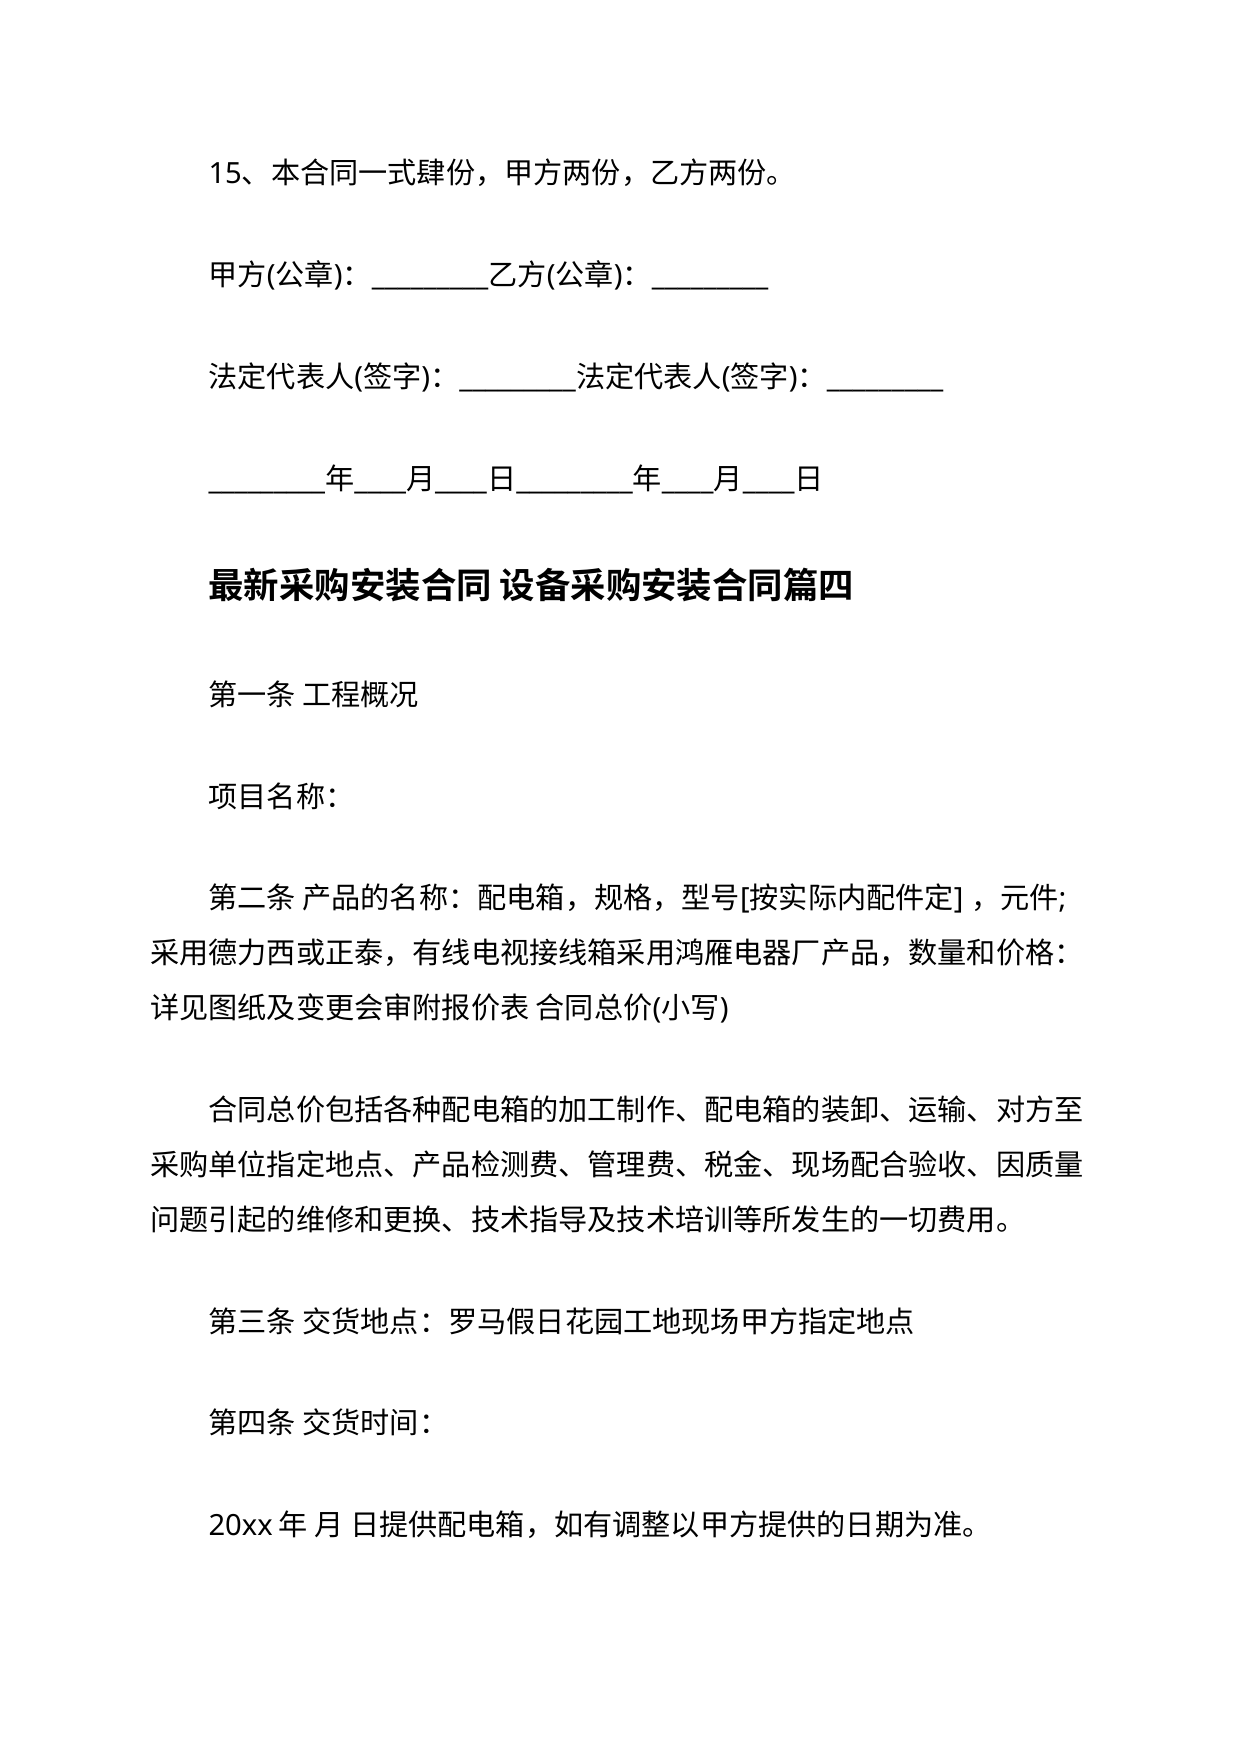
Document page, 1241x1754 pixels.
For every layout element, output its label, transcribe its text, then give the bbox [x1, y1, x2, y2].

text 甲方(公章)：_________乙方(公章)：_________ [150, 252, 1090, 294]
text 15、本合同一式肆份，甲方两份，乙方两份。 [150, 150, 1090, 192]
text 第一条 工程概况 [150, 671, 1090, 714]
text 第二条 产品的名称：配电箱，规格，型号[按实际内配件定] ，元件;采用德力西或正泰，有线电视接线箱采用鸿雁电器厂产品，数量和价格：详见图纸及变更会审附报价表 合同总价(小写) [150, 875, 1090, 1027]
text 第三条 交货地点：罗马假日花园工地现场甲方指定地点 [150, 1298, 1090, 1341]
text 20xx年 月 日提供配电箱，如有调整以甲方提供的日期为准。 [150, 1502, 1090, 1544]
text _________年____月____日_________年____月____日 [150, 456, 1090, 498]
text 项目名称： [150, 773, 1090, 815]
text 法定代表人(签字)：_________法定代表人(签字)：_________ [150, 354, 1090, 396]
text 合同总价包括各种配电箱的加工制作、配电箱的装卸、运输、对方至采购单位指定地点、产品检测费、管理费、税金、现场配合验收、因质量问题引起的维修和更换、技术指导及技术培训等所发生的一切费用。 [150, 1087, 1090, 1239]
text 最新采购安装合同 设备采购安装合同篇四 [150, 558, 1090, 609]
text 第四条 交货时间： [150, 1400, 1090, 1442]
